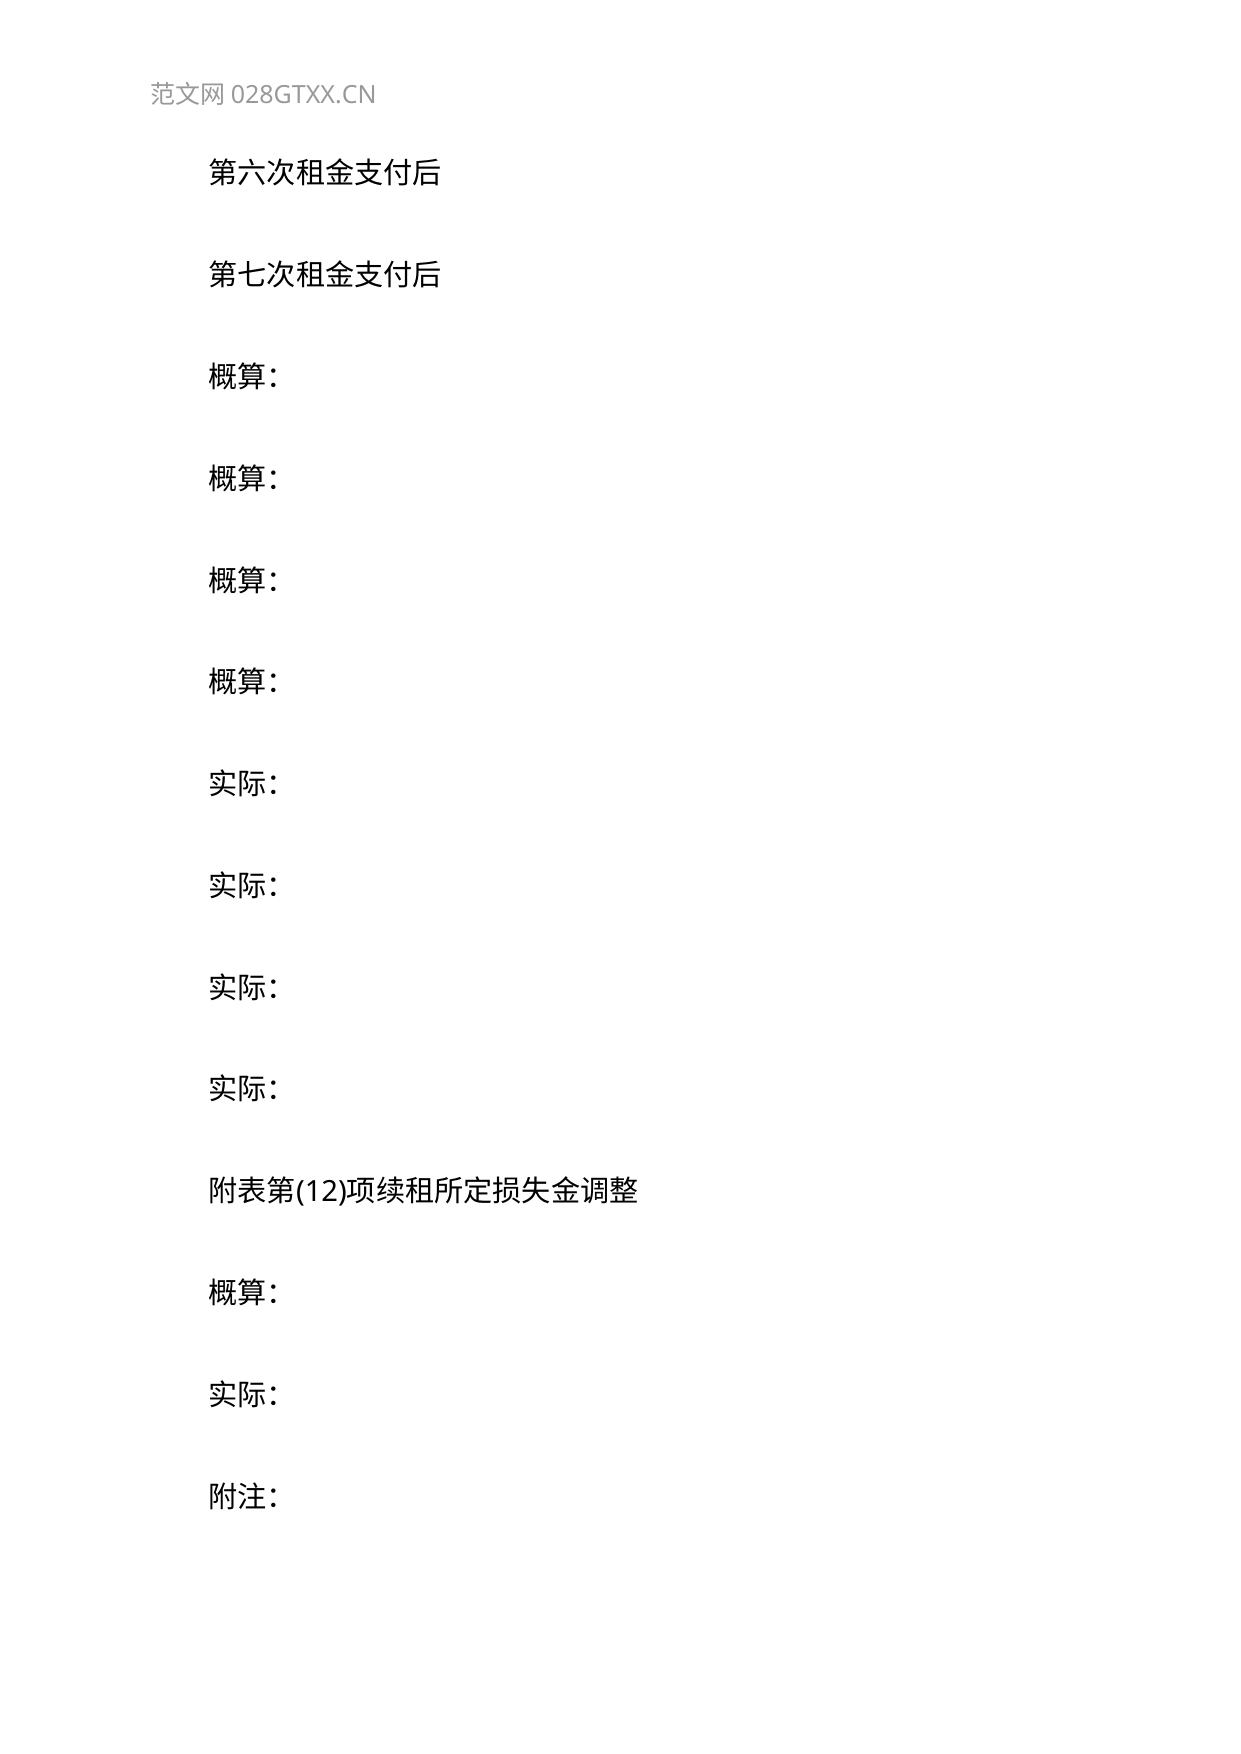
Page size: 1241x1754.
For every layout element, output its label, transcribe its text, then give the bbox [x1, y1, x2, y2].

text 概算： [150, 455, 1090, 498]
text 实际： [150, 1371, 1090, 1414]
text 实际： [150, 761, 1090, 803]
text 实际： [150, 862, 1090, 905]
text 概算： [150, 557, 1090, 599]
text 附表第(12)项续租所定损失金调整 [150, 1168, 1090, 1210]
text 附注： [150, 1473, 1090, 1516]
text 实际： [150, 964, 1090, 1006]
text 第七次租金支付后 [150, 252, 1090, 294]
text 概算： [150, 1270, 1090, 1312]
text 概算： [150, 659, 1090, 701]
text 实际： [150, 1066, 1090, 1108]
text 概算： [150, 353, 1090, 396]
text 第六次租金支付后 [150, 150, 1090, 192]
